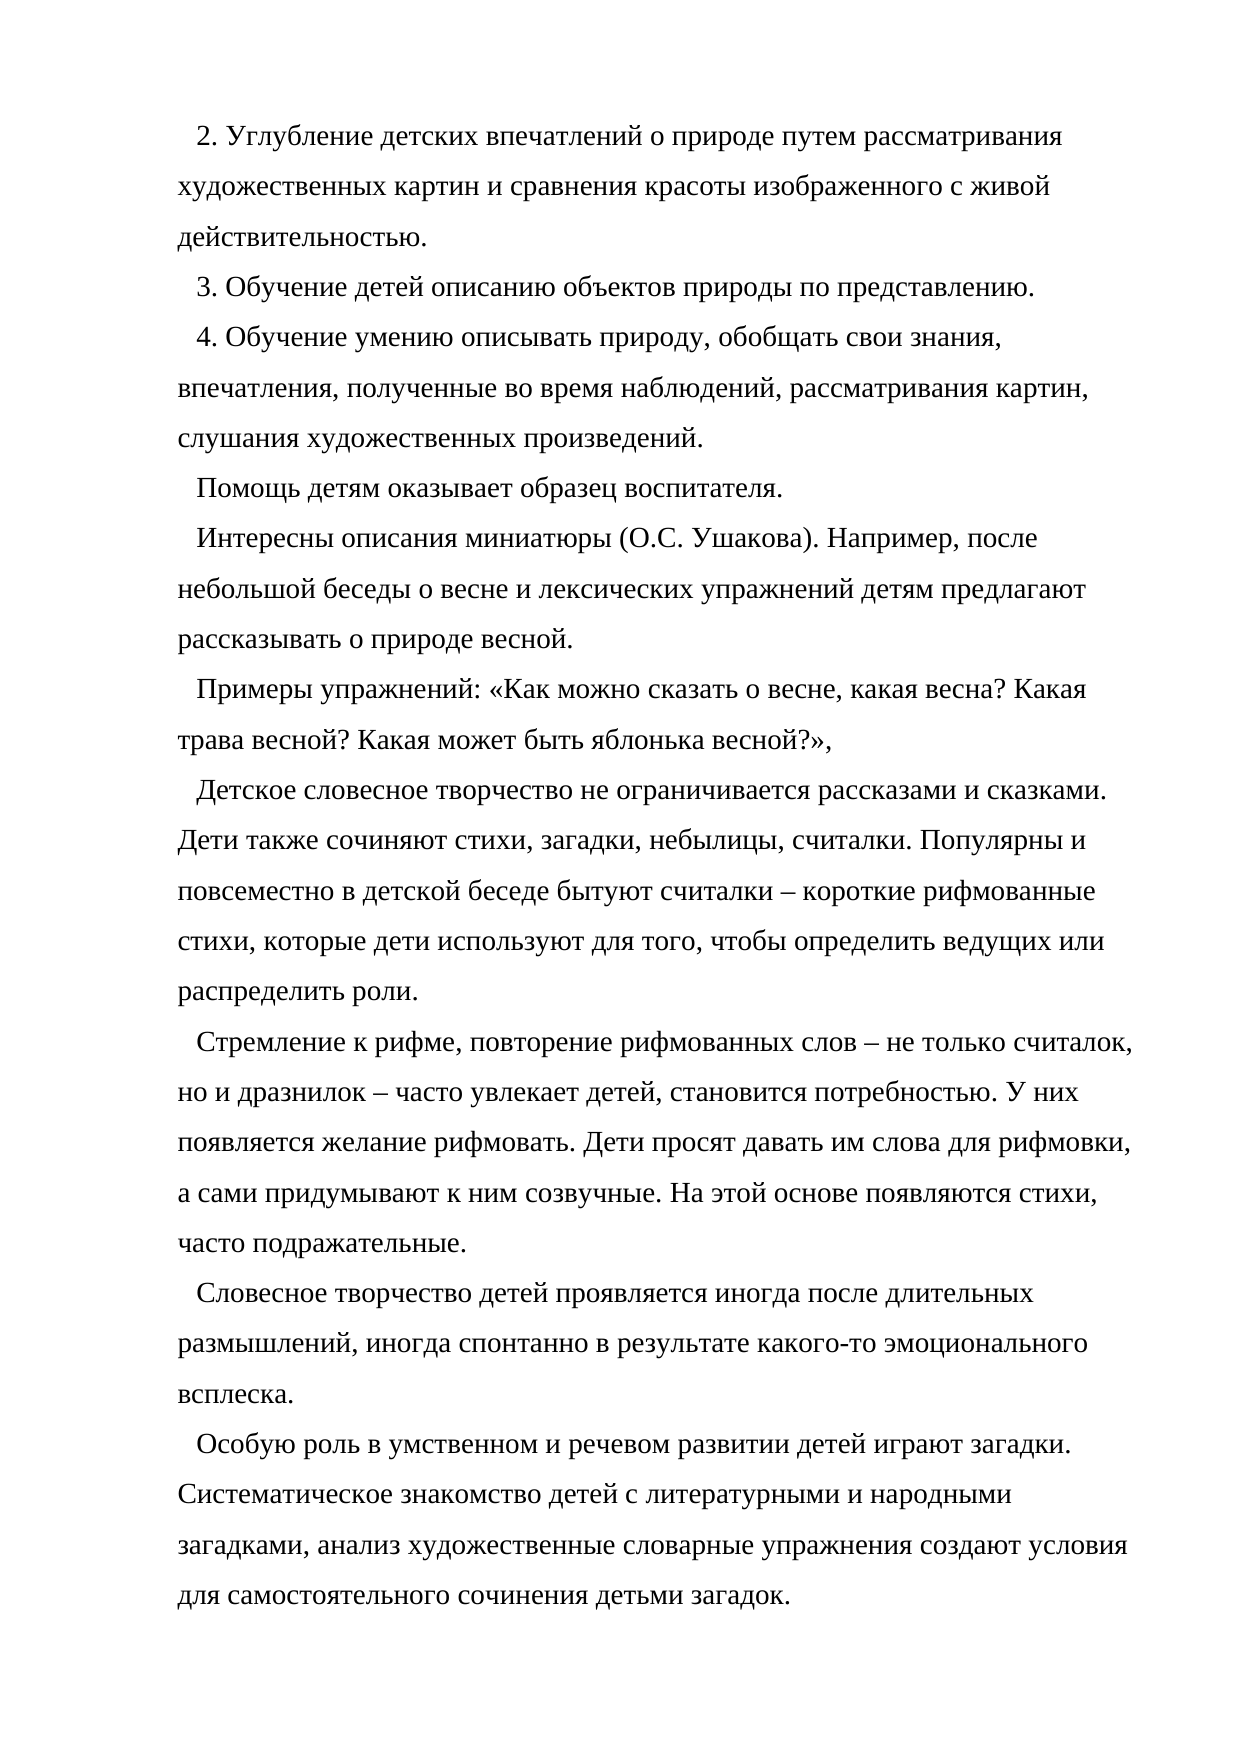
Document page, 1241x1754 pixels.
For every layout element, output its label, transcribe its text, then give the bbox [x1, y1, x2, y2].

text Особую роль в умственном и речевом развитии детей играют загадки. Систематическое знакомство детей с литературными и народными загадками, анализ художественные словарные упражнения создают условия для самостоятельного сочинения детьми загадок. [177, 1426, 1152, 1611]
text Детское словесное творчество не ограничивается рассказами и сказками. Дети также сочиняют стихи, загадки, небылицы, считалки. Популярны и повсеместно в детской беседе бытуют считалки – короткие рифмованные стихи, которые дети используют для того, чтобы определить ведущих или распределить роли. [177, 772, 1152, 1007]
text Стремление к рифме, повторение рифмованных слов – не только считалок, но и дразнилок – часто увлекает детей, становится потребностью. У них появляется желание рифмовать. Дети просят давать им слова для рифмовки, а сами придумывают к ним созвучные. На этой основе появляются стихи, часто подражательные. [177, 1024, 1152, 1258]
text Помощь детям оказывает образец воспитателя. [177, 470, 1152, 504]
text 4. Обучение умению описывать природу, обобщать свои знания, впечатления, полученные во время наблюдений, рассматривания картин, слушания художественных произведений. [177, 319, 1152, 453]
text 2. Углубление детских впечатлений о природе путем рассматривания художественных картин и сравнения красоты изображенного с живой действительностью. [177, 118, 1152, 252]
text Примеры упражнений: «Как можно сказать о весне, какая весна? Какая трава весной? Какая может быть яблонька весной?», [177, 672, 1152, 755]
text 3. Обучение детей описанию объектов природы по представлению. [177, 269, 1152, 303]
text Интересны описания миниатюры (О.С. Ушакова). Например, после небольшой беседы о весне и лексических упражнений детям предлагают рассказывать о природе весной. [177, 521, 1152, 655]
text Словесное творчество детей проявляется иногда после длительных размышлений, иногда спонтанно в результате какого-то эмоционального всплеска. [177, 1275, 1152, 1409]
